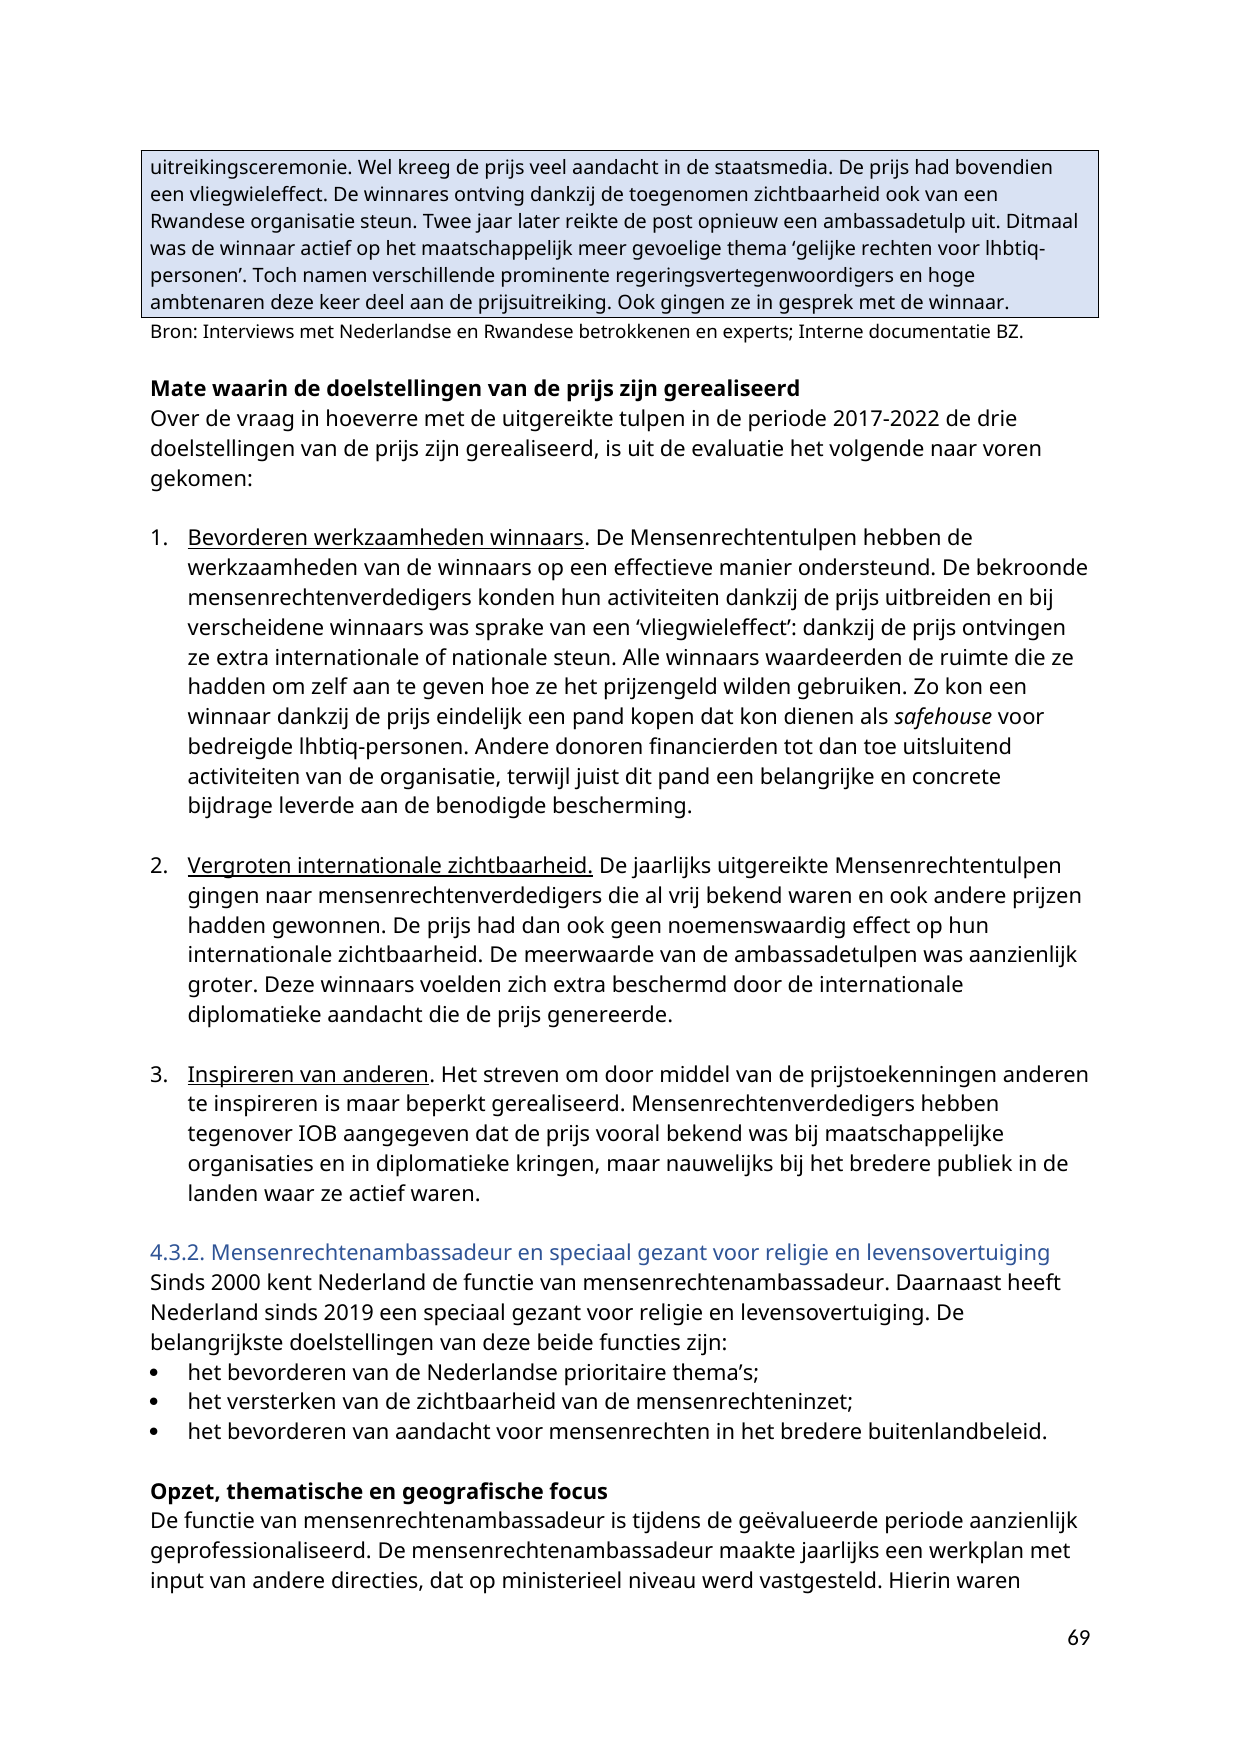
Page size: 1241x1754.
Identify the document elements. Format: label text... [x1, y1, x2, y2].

text Over de vraag in hoeverre met de uitgereikte tulpen in de periode 2017-2022 de drie doelstellingen van de prijs zijn gerealiseerd, is uit de evaluatie het volgende naar voren gekomen: [150, 403, 1090, 493]
list het versterken van de zichtbaarheid van de mensenrechteninzet; [150, 1386, 1090, 1416]
list het bevorderen van de Nederlandse prioritaire thema’s; [150, 1357, 1090, 1386]
list Bevorderen werkzaamheden winnaars. De Mensenrechtentulpen hebben de werkzaamheden van de winnaars op een effectieve manier ondersteund. De bekroonde mensenrechtenverdedigers konden hun activiteiten dankzij de prijs uitbreiden en bij verscheidene winnaars was sprake van een ‘vliegwieleffect’: dankzij de prijs ontvingen ze extra internationale of nationale steun. Alle winnaars waardeerden de ruimte die ze hadden om zelf aan te geven hoe ze het prijzengeld wilden gebruiken. Zo kon een winnaar dankzij de prijs eindelijk een pand kopen dat kon dienen als safehouse voor bedreigde lhbtiq-personen. Andere donoren financierden tot dan toe uitsluitend activiteiten van de organisatie, terwijl juist dit pand een belangrijke en concrete bijdrage leverde aan de benodigde bescherming. [150, 522, 1090, 820]
list Vergroten internationale zichtbaarheid. De jaarlijks uitgereikte Mensenrechtentulpen gingen naar mensenrechtenverdedigers die al vrij bekend waren en ook andere prijzen hadden gewonnen. De prijs had dan ook geen noemenswaardig effect op hun internationale zichtbaarheid. De meerwaarde van de ambassadetulpen was aanzienlijk groter. Deze winnaars voelden zich extra beschermd door de internationale diplomatieke aandacht die de prijs genereerde. [150, 850, 1090, 1029]
list het bevorderen van aandacht voor mensenrechten in het bredere buitenlandbeleid. [150, 1416, 1090, 1446]
text Bron: Interviews met Nederlandse en Rwandese betrokkenen en experts; Interne documentatie BZ. [150, 318, 1090, 344]
text 4.3.2. Mensenrechtenambassadeur en speciaal gezant voor religie en levensovertuiging [150, 1237, 1090, 1267]
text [150, 1506, 1090, 1595]
text Opzet, thematische en geografische focus [150, 1476, 1090, 1506]
text Mate waarin de doelstellingen van de prijs zijn gerealiseerd [150, 373, 1090, 403]
list Inspireren van anderen. Het streven om door middel van de prijstoekenningen anderen te inspireren is maar beperkt gerealiseerd. Mensenrechtenverdedigers hebben tegenover IOB aangegeven dat de prijs vooral bekend was bij maatschappelijke organisaties en in diplomatieke kringen, maar nauwelijks bij het bredere publiek in de landen waar ze actief waren. [150, 1059, 1090, 1208]
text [142, 151, 1098, 317]
text Sinds 2000 kent Nederland de functie van mensenrechtenambassadeur. Daarnaast heeft Nederland sinds 2019 een speciaal gezant voor religie en levensovertuiging. De belangrijkste doelstellingen van deze beide functies zijn: [150, 1267, 1090, 1357]
